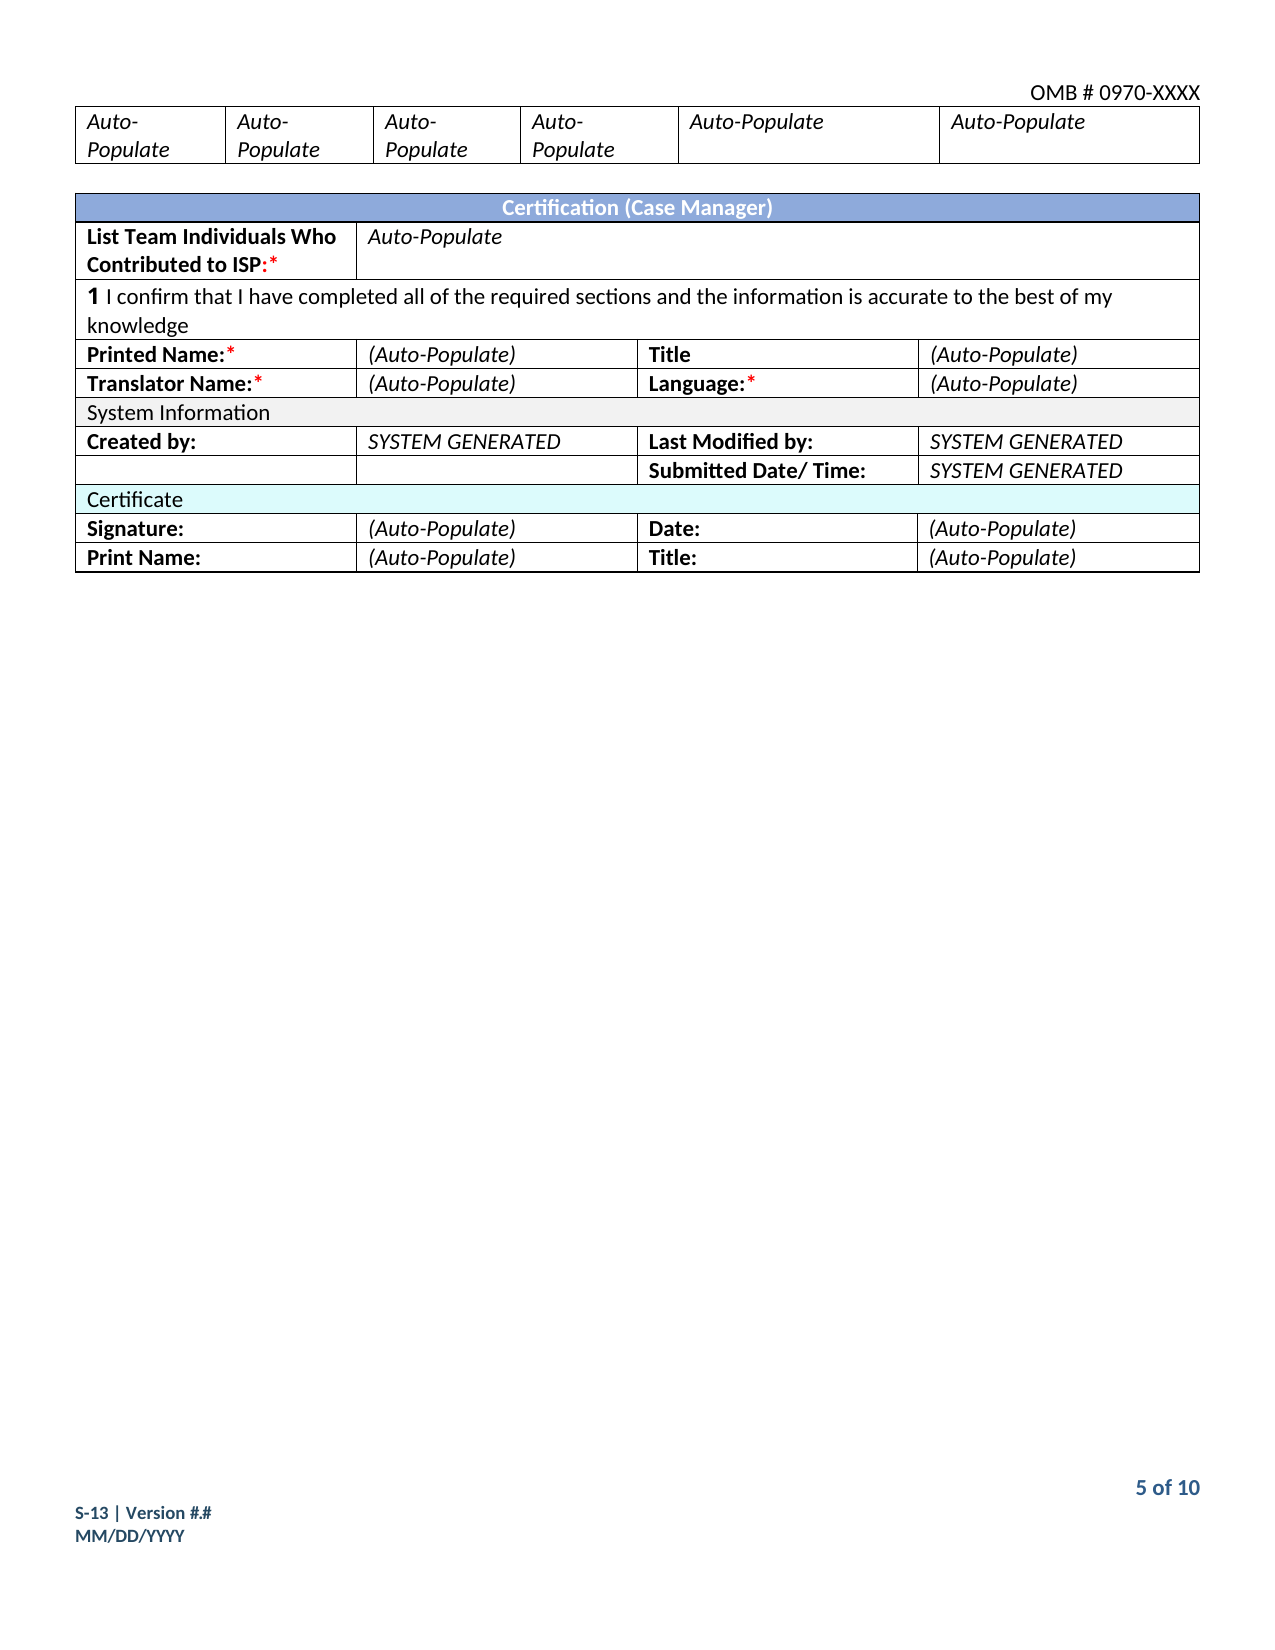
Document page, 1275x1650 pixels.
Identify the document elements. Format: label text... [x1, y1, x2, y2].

table_cell 1 I confirm that I have completed all of the required sections and the information is accurate to the best of my knowledge [76, 280, 1199, 339]
table_cell (Auto-Populate) [357, 340, 637, 368]
table_cell [357, 456, 637, 484]
table_cell (Auto-Populate) [357, 369, 637, 397]
table_cell Auto-Populate [374, 107, 520, 163]
table_cell SYSTEM GENERATED [919, 456, 1199, 484]
table_cell Last Modified by: [638, 427, 918, 455]
table_cell Auto-Populate [940, 107, 1199, 163]
table_cell Translator Name:* [76, 369, 356, 397]
table_cell Auto-Populate [76, 107, 225, 163]
table_cell Submitted Date/ Time: [638, 456, 918, 484]
table_cell Auto-Populate [521, 107, 678, 163]
table_cell (Auto-Populate) [357, 543, 637, 571]
table_cell (Auto-Populate) [918, 514, 1199, 542]
table_cell System Information [76, 398, 1199, 426]
table_cell Date: [638, 514, 917, 542]
table_cell [76, 456, 356, 484]
table_cell (Auto-Populate) [919, 340, 1199, 368]
table_cell SYSTEM GENERATED [357, 427, 637, 455]
table_cell Auto-Populate [357, 223, 1199, 278]
table_cell Language:* [638, 369, 918, 397]
table_cell Signature: [76, 514, 356, 542]
table_cell Created by: [76, 427, 356, 455]
table_cell Printed Name:* [76, 340, 356, 368]
table_cell (Auto-Populate) [919, 369, 1199, 397]
table_cell Auto-Populate [679, 107, 939, 163]
table_cell Print Name: [76, 543, 356, 571]
table_cell Auto-Populate [226, 107, 373, 163]
table_cell Title [638, 340, 918, 368]
table_cell (Auto-Populate) [918, 543, 1199, 571]
table_cell List Team Individuals Who Contributed to ISP:* [76, 223, 356, 278]
table_cell Title: [638, 543, 917, 571]
table_cell SYSTEM GENERATED [919, 427, 1199, 455]
table_header Certification (Case Manager) [76, 194, 1199, 221]
table_cell Certificate [76, 485, 1199, 513]
table_cell (Auto-Populate) [357, 514, 637, 542]
